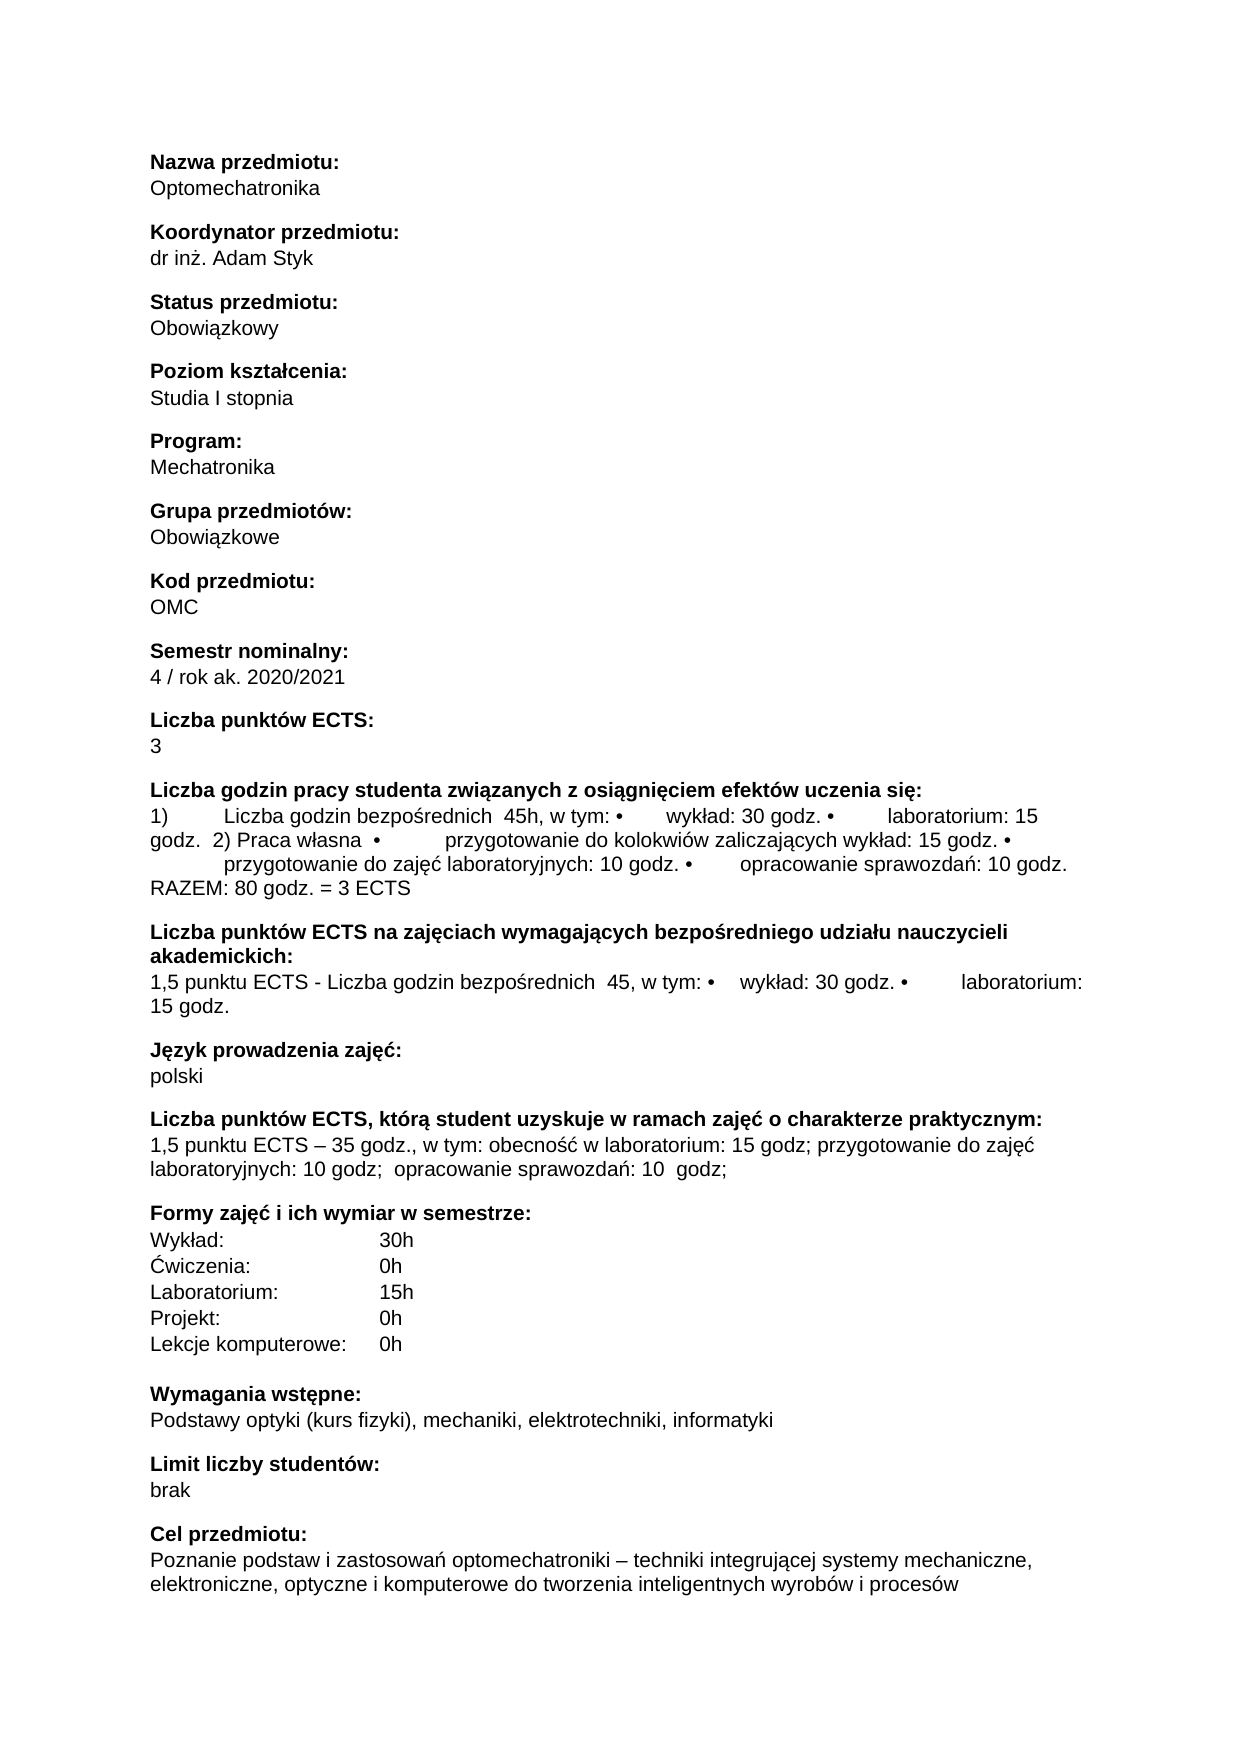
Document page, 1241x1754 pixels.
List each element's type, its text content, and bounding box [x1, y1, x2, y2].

text polski [150, 1063, 1090, 1087]
text Grupa przedmiotów: [150, 499, 1090, 523]
text Koordynator przedmiotu: [150, 220, 1090, 244]
table_cell 15h [369, 1278, 597, 1304]
text Status przedmiotu: [150, 289, 1090, 313]
text Liczba godzin pracy studenta związanych z osiągnięciem efektów uczenia się: [150, 778, 1090, 802]
text dr inż. Adam Styk [150, 246, 1090, 270]
table_cell Ćwiczenia: [140, 1254, 367, 1278]
text Studia I stopnia [150, 385, 1090, 409]
text Nazwa przedmiotu: [150, 150, 1090, 174]
text 1,5 punktu ECTS – 35 godz., w tym: obecność w laboratorium: 15 godz; przygotowanie do zajęć laboratoryjnych: 10 godz; opracowanie sprawozdań: 10 godz; [150, 1133, 1090, 1181]
text Formy zajęć i ich wymiar w semestrze: [150, 1201, 1090, 1225]
table_header Wykład: [140, 1228, 367, 1252]
text Język prowadzenia zajęć: [150, 1037, 1090, 1061]
text 1) Liczba godzin bezpośrednich 45h, w tym: • wykład: 30 godz. • laboratorium: 15 godz. 2) Praca własna • przygotowanie do kolokwiów zaliczających wykład: 15 godz. • przygotowanie do zajęć laboratoryjnych: 10 godz. • opracowanie sprawozdań: 10 godz. RAZEM: 80 godz. = 3 ECTS [150, 804, 1090, 900]
text Liczba punktów ECTS na zajęciach wymagających bezpośredniego udziału nauczycieli akademickich: [150, 920, 1090, 968]
text OMC [150, 595, 1090, 619]
table_cell Laboratorium: [140, 1280, 367, 1304]
text Liczba punktów ECTS: [150, 708, 1090, 732]
text Podstawy optyki (kurs fizyki), mechaniki, elektrotechniki, informatyki [150, 1408, 1090, 1432]
text Obowiązkowy [150, 316, 1090, 339]
text Kod przedmiotu: [150, 569, 1090, 593]
table_cell 0h [369, 1252, 597, 1278]
text Wymagania wstępne: [150, 1382, 1090, 1406]
text Cel przedmiotu: [150, 1521, 1090, 1545]
text Program: [150, 429, 1090, 453]
text Limit liczby studentów: [150, 1452, 1090, 1476]
text Semestr nominalny: [150, 638, 1090, 662]
table_cell 0h [369, 1304, 597, 1330]
text Optomechatronika [150, 176, 1090, 200]
text 1,5 punktu ECTS - Liczba godzin bezpośrednich 45, w tym: • wykład: 30 godz. • laboratorium: 15 godz. [150, 970, 1090, 1018]
text 3 [150, 734, 1090, 758]
table_cell Lekcje komputerowe: [140, 1332, 367, 1356]
table_header 30h [369, 1228, 597, 1252]
text Obowiązkowe [150, 525, 1090, 549]
text brak [150, 1478, 1090, 1502]
table_cell Projekt: [140, 1306, 367, 1330]
text Liczba punktów ECTS, którą student uzyskuje w ramach zajęć o charakterze praktycznym: [150, 1107, 1090, 1131]
text 4 / rok ak. 2020/2021 [150, 664, 1090, 688]
text Mechatronika [150, 455, 1090, 479]
table_cell 0h [369, 1330, 597, 1356]
text Poziom kształcenia: [150, 359, 1090, 383]
